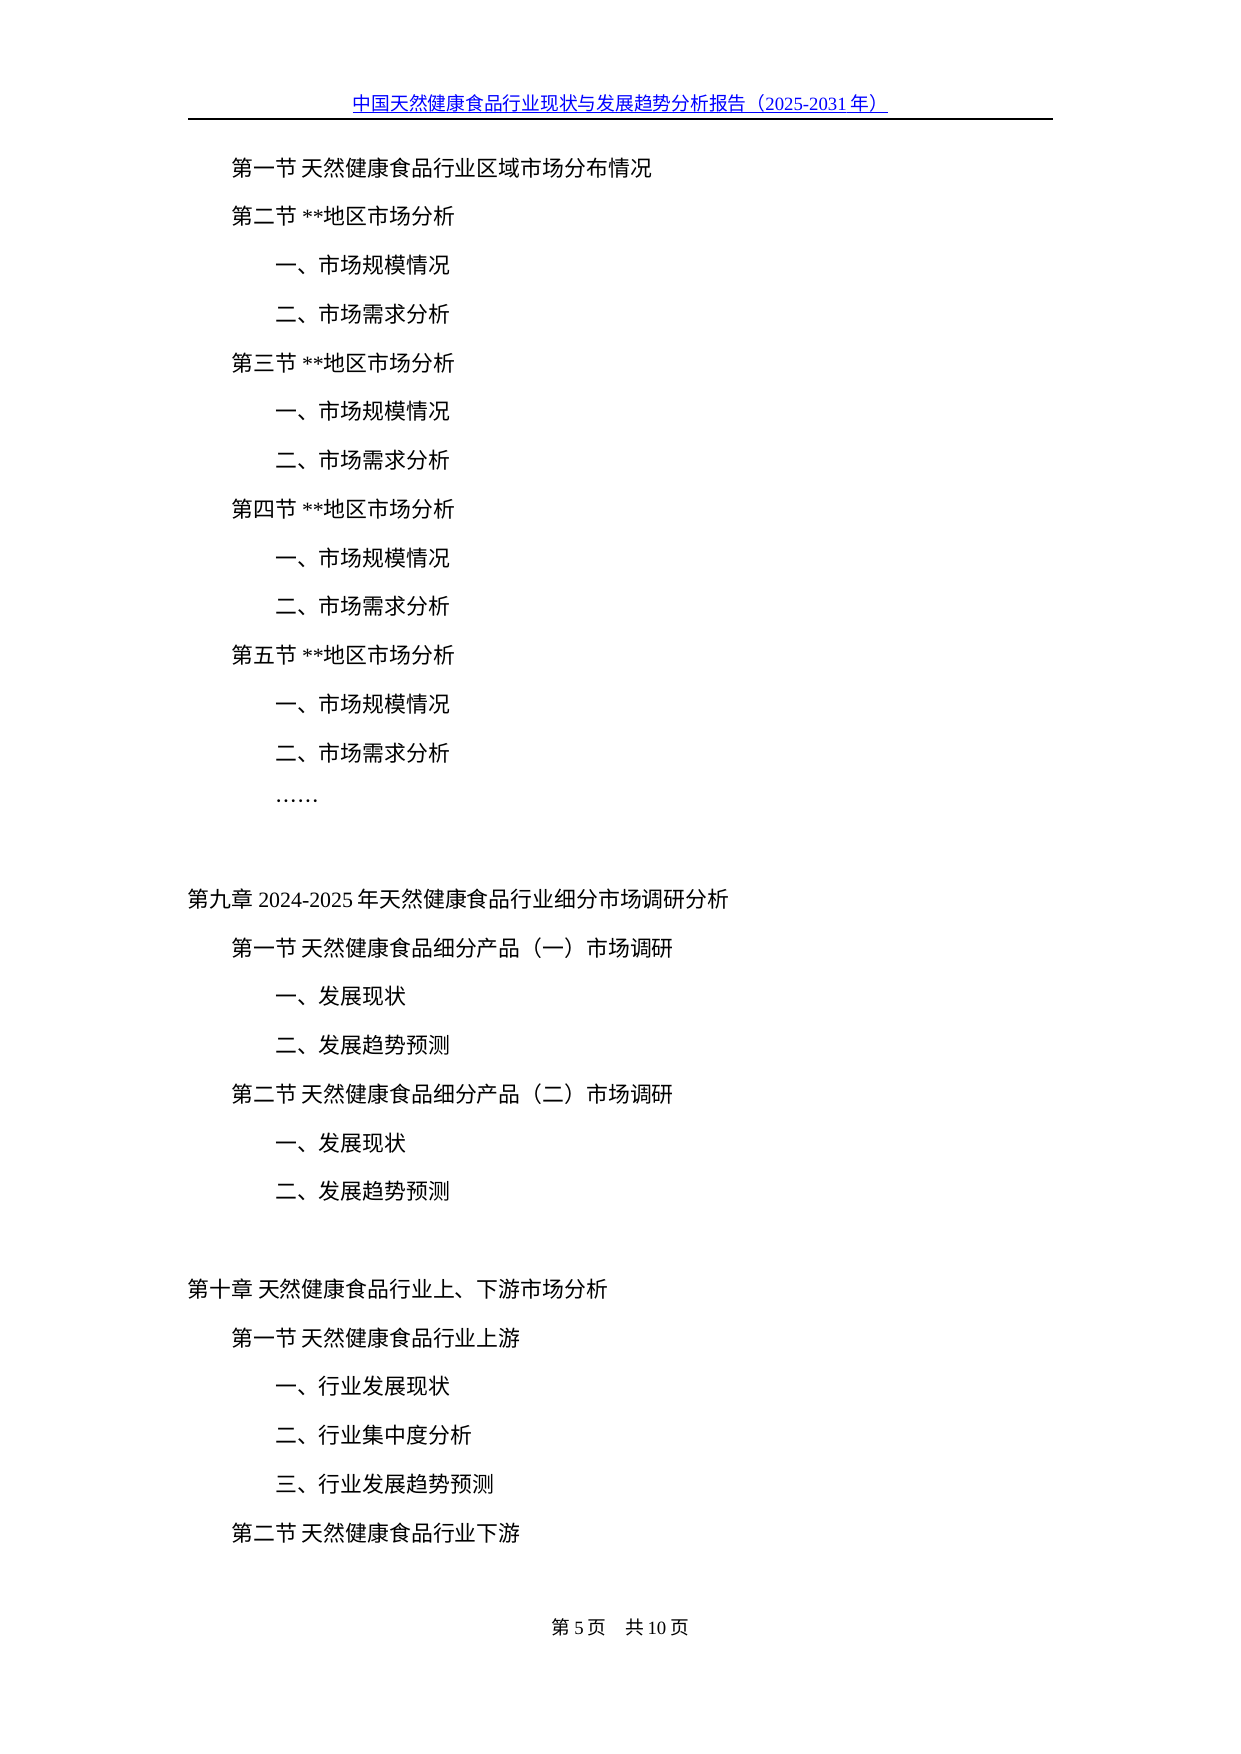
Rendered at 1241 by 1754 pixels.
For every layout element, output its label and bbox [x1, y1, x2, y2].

text [187, 150, 1053, 1548]
